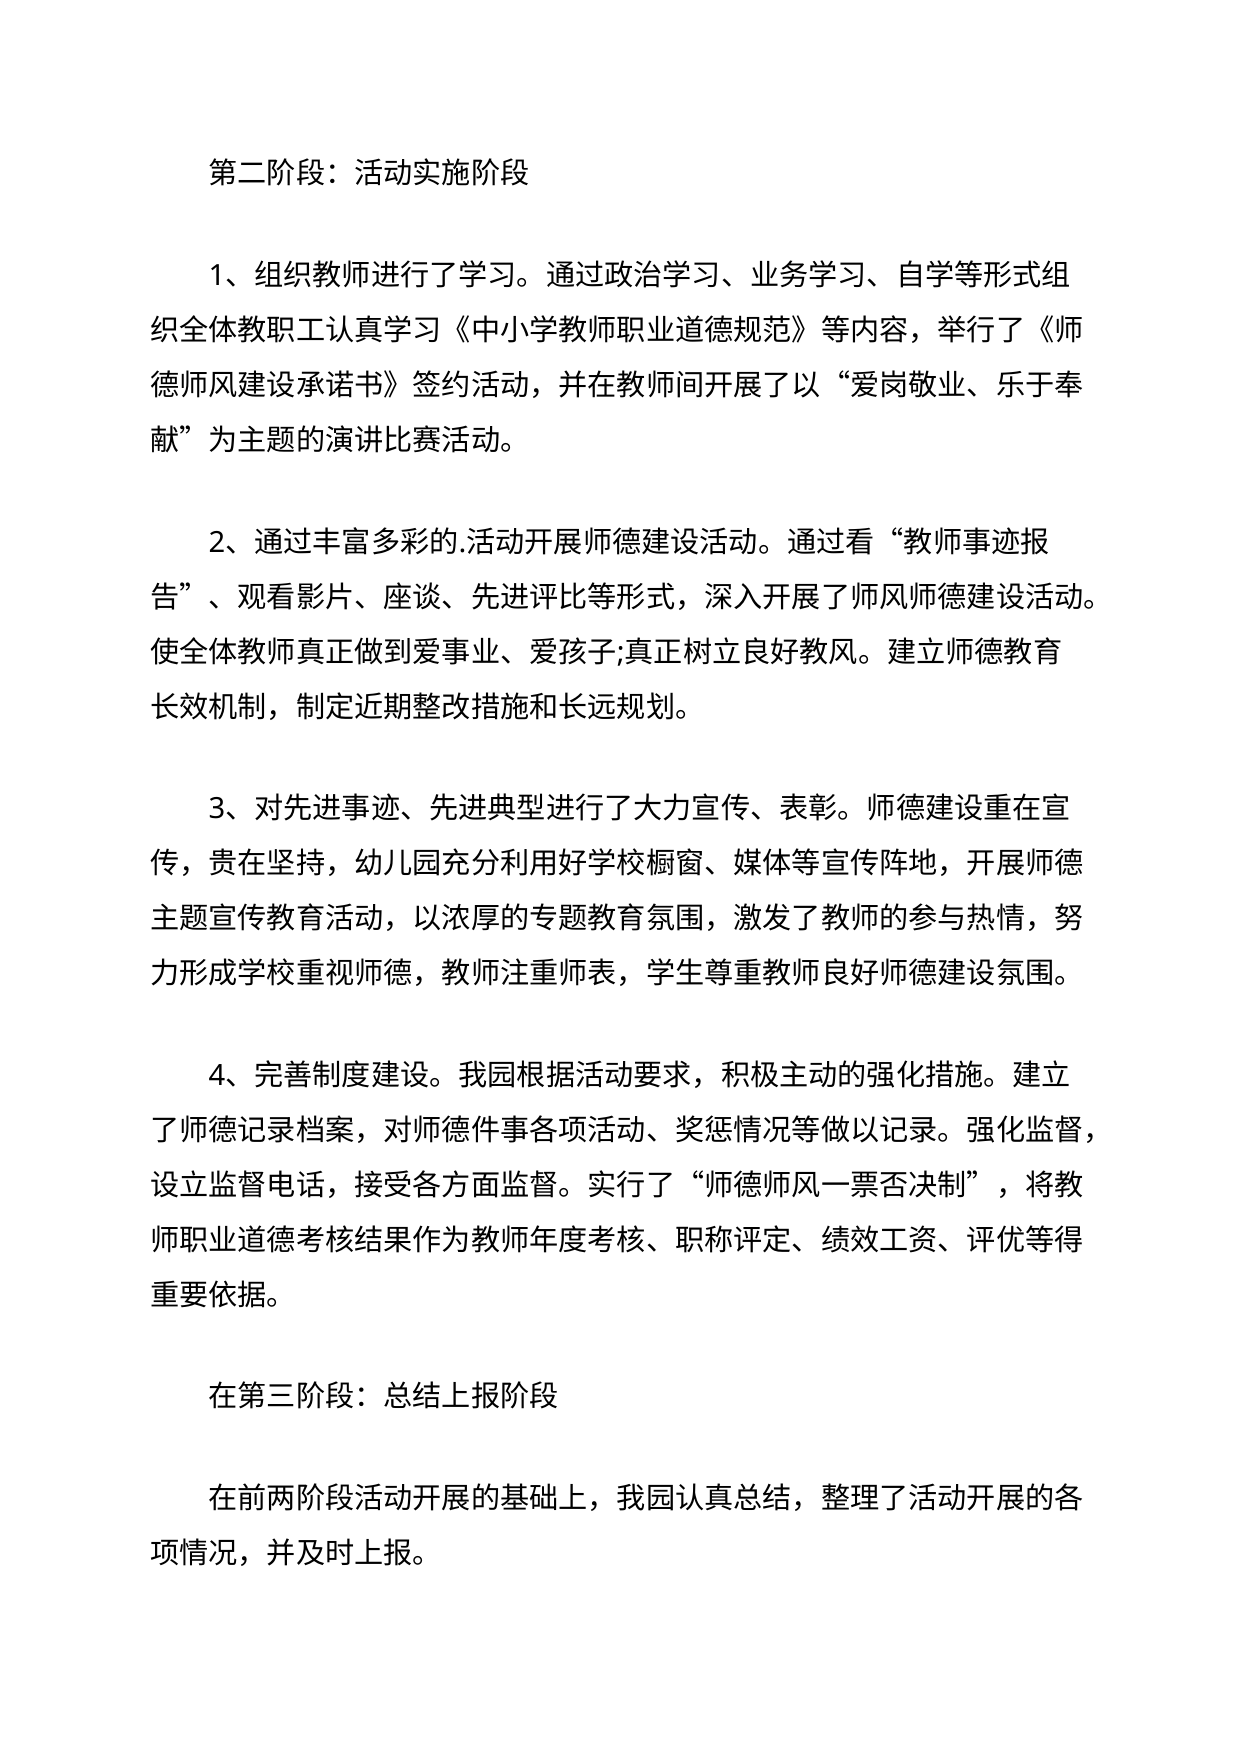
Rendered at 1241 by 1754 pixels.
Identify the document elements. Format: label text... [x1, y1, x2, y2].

text 第二阶段：活动实施阶段 [150, 150, 1090, 192]
text 2、通过丰富多彩的.活动开展师德建设活动。通过看“教师事迹报告”、观看影片、座谈、先进评比等形式，深入开展了师风师德建设活动。使全体教师真正做到爱事业、爱孩子;真正树立良好教风。建立师德教育长效机制，制定近期整改措施和长远规划。 [150, 518, 1090, 726]
text 在第三阶段：总结上报阶段 [150, 1373, 1090, 1415]
text 4、完善制度建设。我园根据活动要求，积极主动的强化措施。建立了师德记录档案，对师德件事各项活动、奖惩情况等做以记录。强化监督，设立监督电话，接受各方面监督。实行了“师德师风一票否决制”，将教师职业道德考核结果作为教师年度考核、职称评定、绩效工资、评优等得重要依据。 [150, 1052, 1090, 1313]
text 1、组织教师进行了学习。通过政治学习、业务学习、自学等形式组织全体教职工认真学习《中小学教师职业道德规范》等内容，举行了《师德师风建设承诺书》签约活动，并在教师间开展了以“爱岗敬业、乐于奉献”为主题的演讲比赛活动。 [150, 252, 1090, 459]
text 3、对先进事迹、先进典型进行了大力宣传、表彰。师德建设重在宣传，贵在坚持，幼儿园充分利用好学校橱窗、媒体等宣传阵地，开展师德主题宣传教育活动，以浓厚的专题教育氛围，激发了教师的参与热情，努力形成学校重视师德，教师注重师表，学生尊重教师良好师德建设氛围。 [150, 785, 1090, 992]
text 在前两阶段活动开展的基础上，我园认真总结，整理了活动开展的各项情况，并及时上报。 [150, 1475, 1090, 1572]
